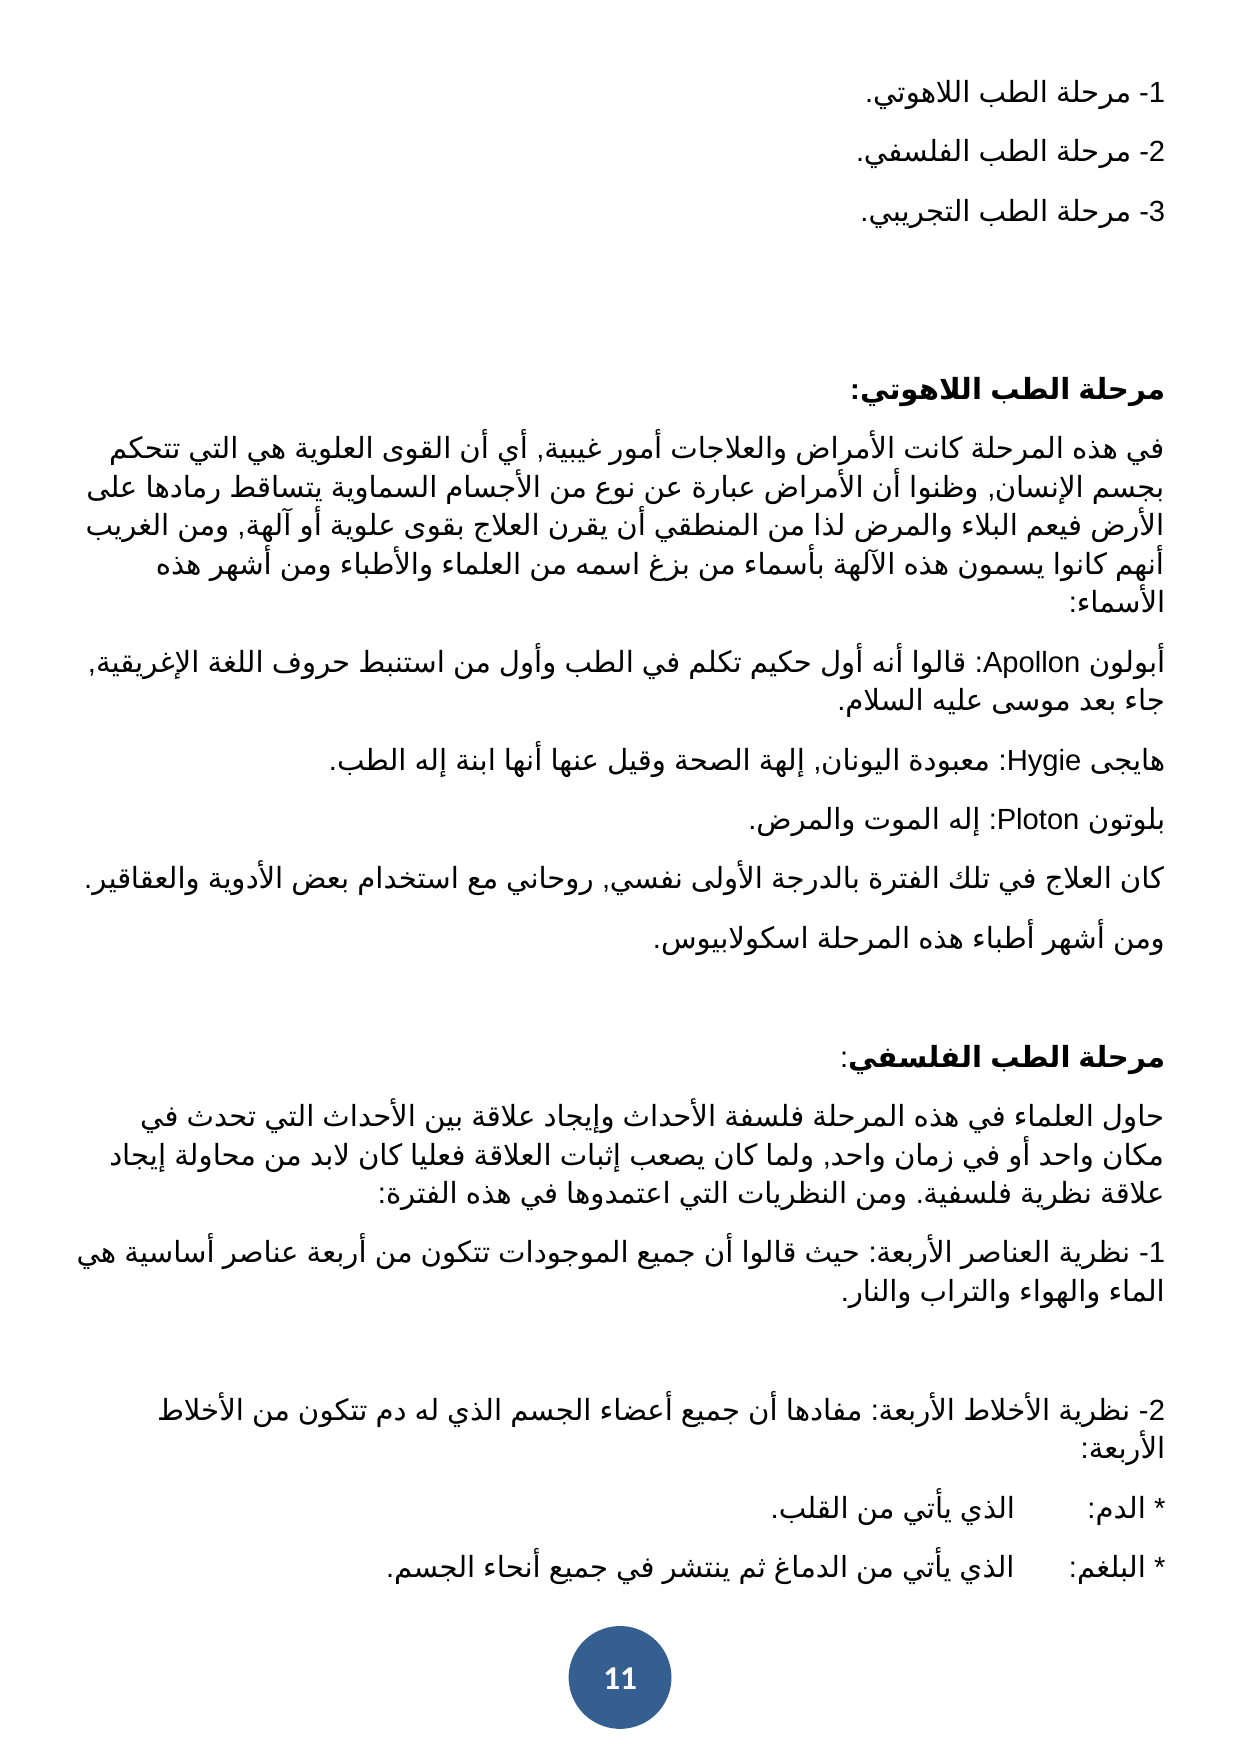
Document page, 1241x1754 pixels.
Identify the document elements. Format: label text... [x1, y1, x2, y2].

text بلوتون Ploton: إله الموت والمرض. [75, 802, 1165, 836]
text حاول العلماء في هذه المرحلة فلسفة الأحداث وإيجاد علاقة بين الأحداث التي تحدث في مكان واحد أو في زمان واحد, ولما كان يصعب إثبات العلاقة فعليا كان لابد من محاولة إيجاد علاقة نظرية فلسفية. ومن النظريات التي اعتمدوها في هذه الفترة: [75, 1099, 1165, 1209]
text مرحلة الطب الفلسفي: [75, 1039, 1165, 1073]
text 2- نظرية الأخلاط الأربعة: مفادها أن جميع أعضاء الجسم الذي له دم تتكون من الأخلاط الأربعة: [75, 1393, 1165, 1465]
text ومن أشهر أطباء هذه المرحلة اسكولابيوس. [75, 921, 1165, 954]
text * البلغم: الذي يأتي من الدماغ ثم ينتشر في جميع أنحاء الجسم. [75, 1550, 1165, 1583]
text 1- نظرية العناصر الأربعة: حيث قالوا أن جميع الموجودات تتكون من أربعة عناصر أساسية هي الماء والهواء والتراب والنار. [75, 1235, 1165, 1307]
text 3- مرحلة الطب التجريبي. [75, 194, 1165, 227]
text هايجى Hygie: معبودة اليونان, إلهة الصحة وقيل عنها أنها ابنة إله الطب. [75, 743, 1165, 776]
text أبولون Apollon: قالوا أنه أول حكيم تكلم في الطب وأول من استنبط حروف اللغة الإغريقية, جاء بعد موسى عليه السلام. [75, 645, 1165, 717]
text كان العلاج في تلك الفترة بالدرجة الأولى نفسي, روحاني مع استخدام بعض الأدوية والعقاقير. [75, 861, 1165, 895]
text * الدم: الذي يأتي من القلب. [75, 1491, 1165, 1524]
text 2- مرحلة الطب الفلسفي. [75, 134, 1165, 168]
text مرحلة الطب اللاهوتي: [75, 372, 1165, 405]
text في هذه المرحلة كانت الأمراض والعلاجات أمور غيبية, أي أن القوى العلوية هي التي تتحكم بجسم الإنسان, وظنوا أن الأمراض عبارة عن نوع من الأجسام السماوية يتساقط رمادها على الأرض فيعم البلاء والمرض لذا من المنطقي أن يقرن العلاج بقوى علوية أو آلهة, ومن الغريب أنهم كانوا يسمون هذه الآلهة بأسماء من بزغ اسمه من العلماء والأطباء ومن أشهر هذه الأسماء: [75, 431, 1165, 619]
text 1- مرحلة الطب اللاهوتي. [75, 75, 1165, 108]
